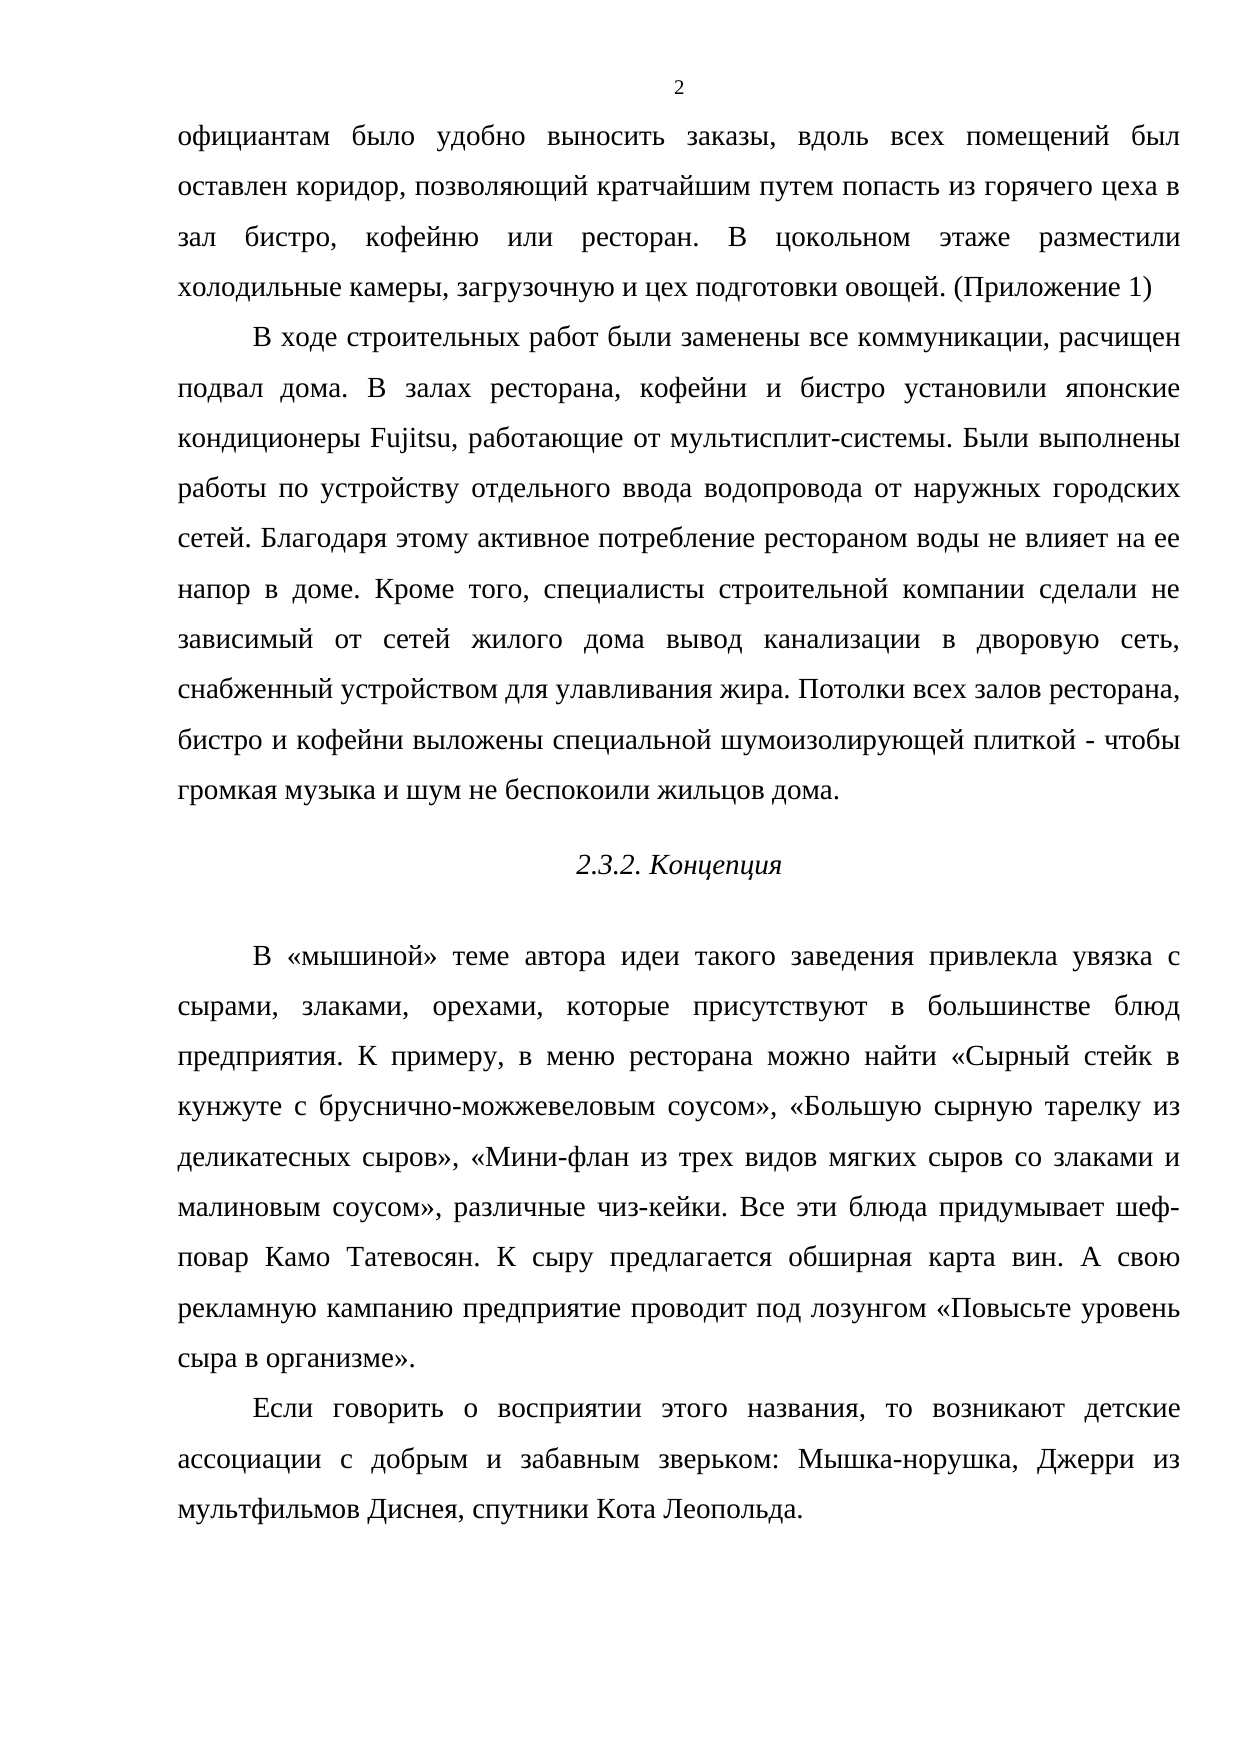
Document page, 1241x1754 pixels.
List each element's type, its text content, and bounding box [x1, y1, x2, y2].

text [177, 118, 1181, 303]
text В «мышиной» теме автора идеи такого заведения привлекла увязка с сырами, злаками, орехами, которые присутствуют в большинстве блюд предприятия. К примеру, в меню ресторана можно найти «Сырный стейк в кунжуте с бруснично-можжевеловым соусом», «Большую сырную тарелку из деликатесных сыров», «Мини-флан из трех видов мягких сыров со злаками и малиновым соусом», различные чиз-кейки. Все эти блюда придумывает шеф-повар Камо Татевосян. К сыру предлагается обширная карта вин. А свою рекламную кампанию предприятие проводит под лозунгом «Повысьте уровень сыра в организме». [177, 938, 1181, 1374]
subtitle 2.3.2. Концепция [177, 847, 1181, 881]
text Если говорить о восприятии этого названия, то возникают детские ассоциации с добрым и забавным зверьком: Мышка-норушка, Джерри из мультфильмов Диснея, спутники Кота Леопольда. [177, 1390, 1181, 1524]
text В ходе строительных работ были заменены все коммуникации, расчищен подвал дома. В залах ресторана, кофейни и бистро установили японские кондиционеры Fujitsu, работающие от мультисплит-системы. Были выполнены работы по устройству отдельного ввода водопровода от наружных городских сетей. Благодаря этому активное потребление рестораном воды не влияет на ее напор в доме. Кроме того, специалисты строительной компании сделали не зависимый от сетей жилого дома вывод канализации в дворовую сеть, снабженный устройством для улавливания жира. Потолки всех залов ресторана, бистро и кофейни выложены специальной шумоизолирующей плиткой - чтобы громкая музыка и шум не беспокоили жильцов дома. [177, 319, 1181, 806]
